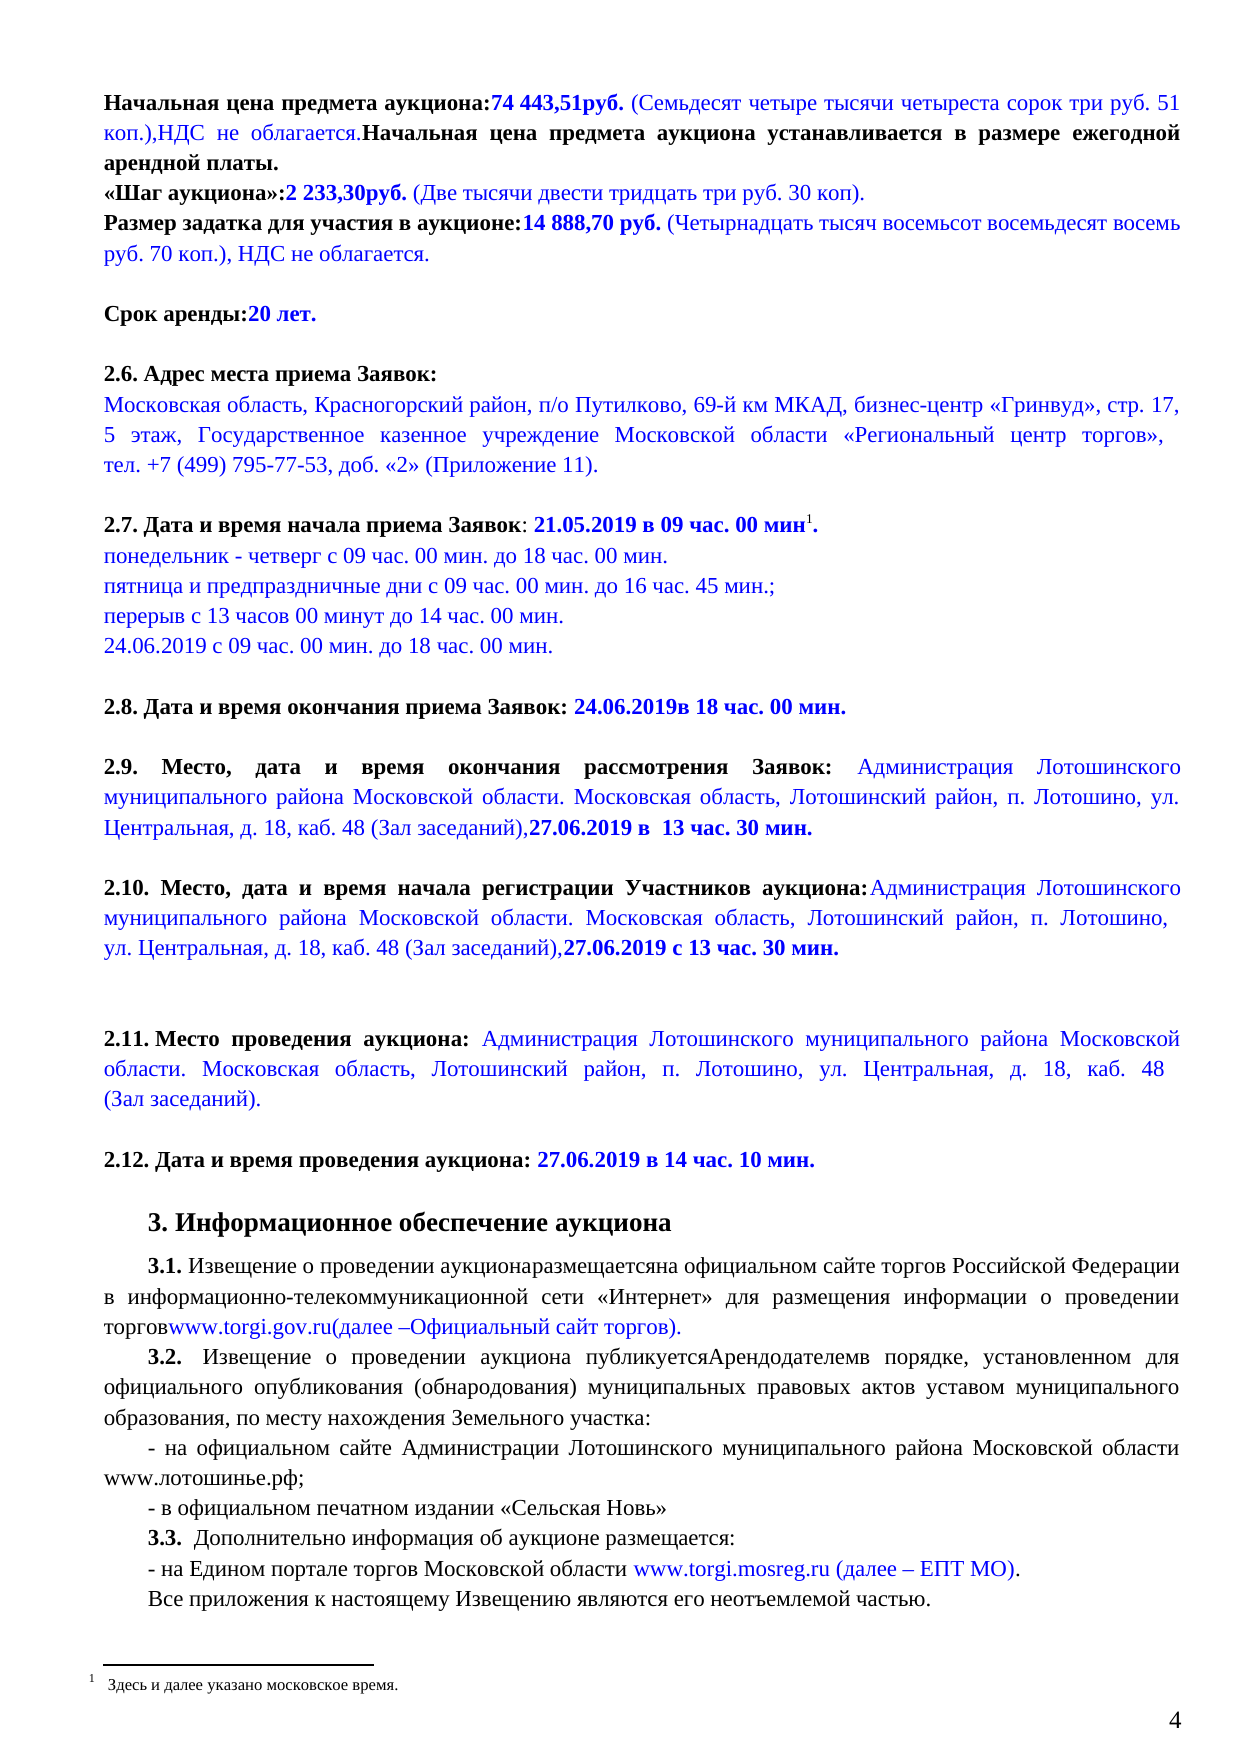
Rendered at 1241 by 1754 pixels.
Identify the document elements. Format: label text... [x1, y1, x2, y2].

text Московская область, Красногорский район, п/о Путилково, 69-й км МКАД, бизнес-центр «Гринвуд», стр. 17, 5 этаж, Государственное казенное учреждение Московской области «Региональный центр торгов», тел. +7 (499) 795-77-53, доб. «2» (Приложение 11). [103, 391, 1181, 477]
text Срок аренды:20 лет. [103, 300, 1181, 326]
text Начальная цена предмета аукциона:74 443,51руб. (Семьдесят четыре тысячи четыреста сорок три руб. 51 коп.),НДС не облагается.Начальная цена предмета аукциона устанавливается в размере ежегодной арендной платы. [103, 89, 1181, 175]
text - на официальном сайте Администрации Лотошинского муниципального района Московской области www.лотошинье.рф; [103, 1434, 1181, 1490]
text 2.11. Место проведения аукциона: Администрация Лотошинского муниципального района Московской области. Московская область, Лотошинский район, п. Лотошино, ул. Центральная, д. 18, каб. 48 (Зал заседаний). [103, 1025, 1181, 1112]
text 2.9. Место, дата и время окончания рассмотрения Заявок: Администрация Лотошинского муниципального района Московской области. Московская область, Лотошинский район, п. Лотошино, ул. Центральная, д. 18, каб. 48 (Зал заседаний),27.06.2019 в 13 час. 30 мин. [103, 753, 1181, 840]
subtitle 3. Информационное обеспечение аукциона [148, 1206, 1181, 1237]
text Все приложения к настоящему Извещению являются его неотъемлемой частью. [103, 1585, 1181, 1611]
text понедельник - четверг с 09 час. 00 мин. до 18 час. 00 мин. [103, 542, 1181, 568]
text «Шаг аукциона»:2 233,30руб. (Две тысячи двести тридцать три руб. 30 коп). [103, 179, 1181, 206]
text 2.10. Место, дата и время начала регистрации Участников аукциона:Администрация Лотошинского муниципального района Московской области. Московская область, Лотошинский район, п. Лотошино, ул. Центральная, д. 18, каб. 48 (Зал заседаний),27.06.2019 с 13 час. 30 мин. [103, 874, 1181, 961]
text 3.2. Извещение о проведении аукциона публикуетсяАрендодателемв порядке, установленном для официального опубликования (обнародования) муниципальных правовых актов уставом муниципального образования, по месту нахождения Земельного участка: [103, 1343, 1181, 1430]
text 3.3. Дополнительно информация об аукционе размещается: [103, 1524, 1181, 1551]
text 2.6. Адрес места приема Заявок: [103, 361, 1181, 387]
text - на Едином портале торгов Московской области www.torgi.mosreg.ru (далее – ЕПТ МО). [103, 1554, 1181, 1581]
text Размер задатка для участия в аукционе:14 888,70 руб. (Четырнадцать тысяч восемьсот восемьдесят восемь руб. 70 коп.), НДС не облагается. [103, 209, 1181, 266]
text 2.7. Дата и время начала приема Заявок: 21.05.2019 в 09 час. 00 мин. [103, 512, 1181, 538]
text 24.06.2019 с 09 час. 00 мин. до 18 час. 00 мин. [103, 632, 1181, 659]
text перерыв с 13 часов 00 минут до 14 час. 00 мин. [103, 602, 1181, 628]
text - в официальном печатном издании «Сельская Новь» [103, 1494, 1181, 1521]
text 3.1. Извещение о проведении аукционаразмещаетсяна официальном сайте торгов Российской Федерации в информационно-телекоммуникационной сети «Интернет» для размещения информации о проведении торговwww.torgi.gov.ru(далее –Официальный сайт торгов). [103, 1252, 1181, 1339]
text 2.12. Дата и время проведения аукциона: 27.06.2019 в 14 час. 10 мин. [103, 1146, 1181, 1172]
text пятница и предпраздничные дни с 09 час. 00 мин. до 16 час. 45 мин.; [103, 572, 1181, 598]
text 2.8. Дата и время окончания приема Заявок: 24.06.2019в 18 час. 00 мин. [103, 693, 1181, 719]
